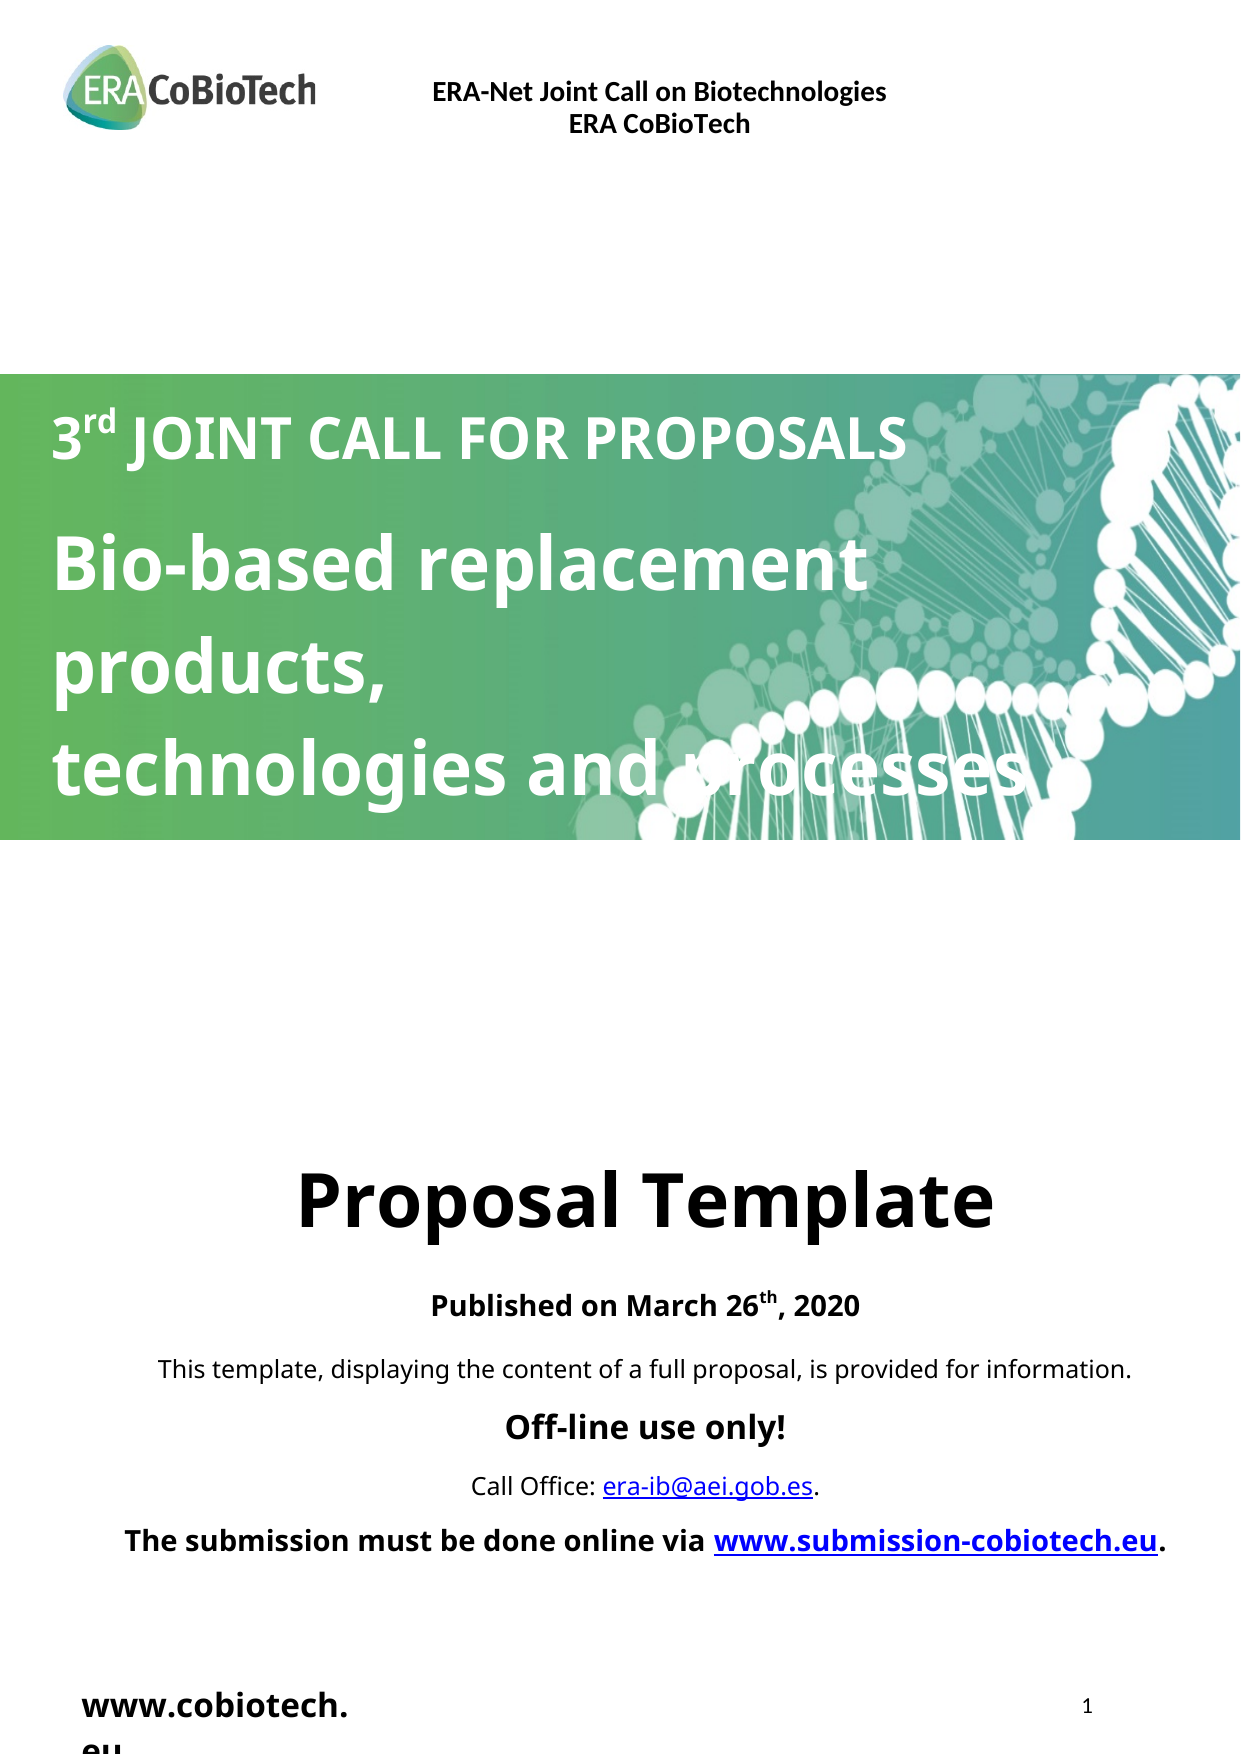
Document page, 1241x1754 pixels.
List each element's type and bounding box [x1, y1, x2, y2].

picture [0, 374, 1241, 840]
picture [63, 45, 316, 130]
